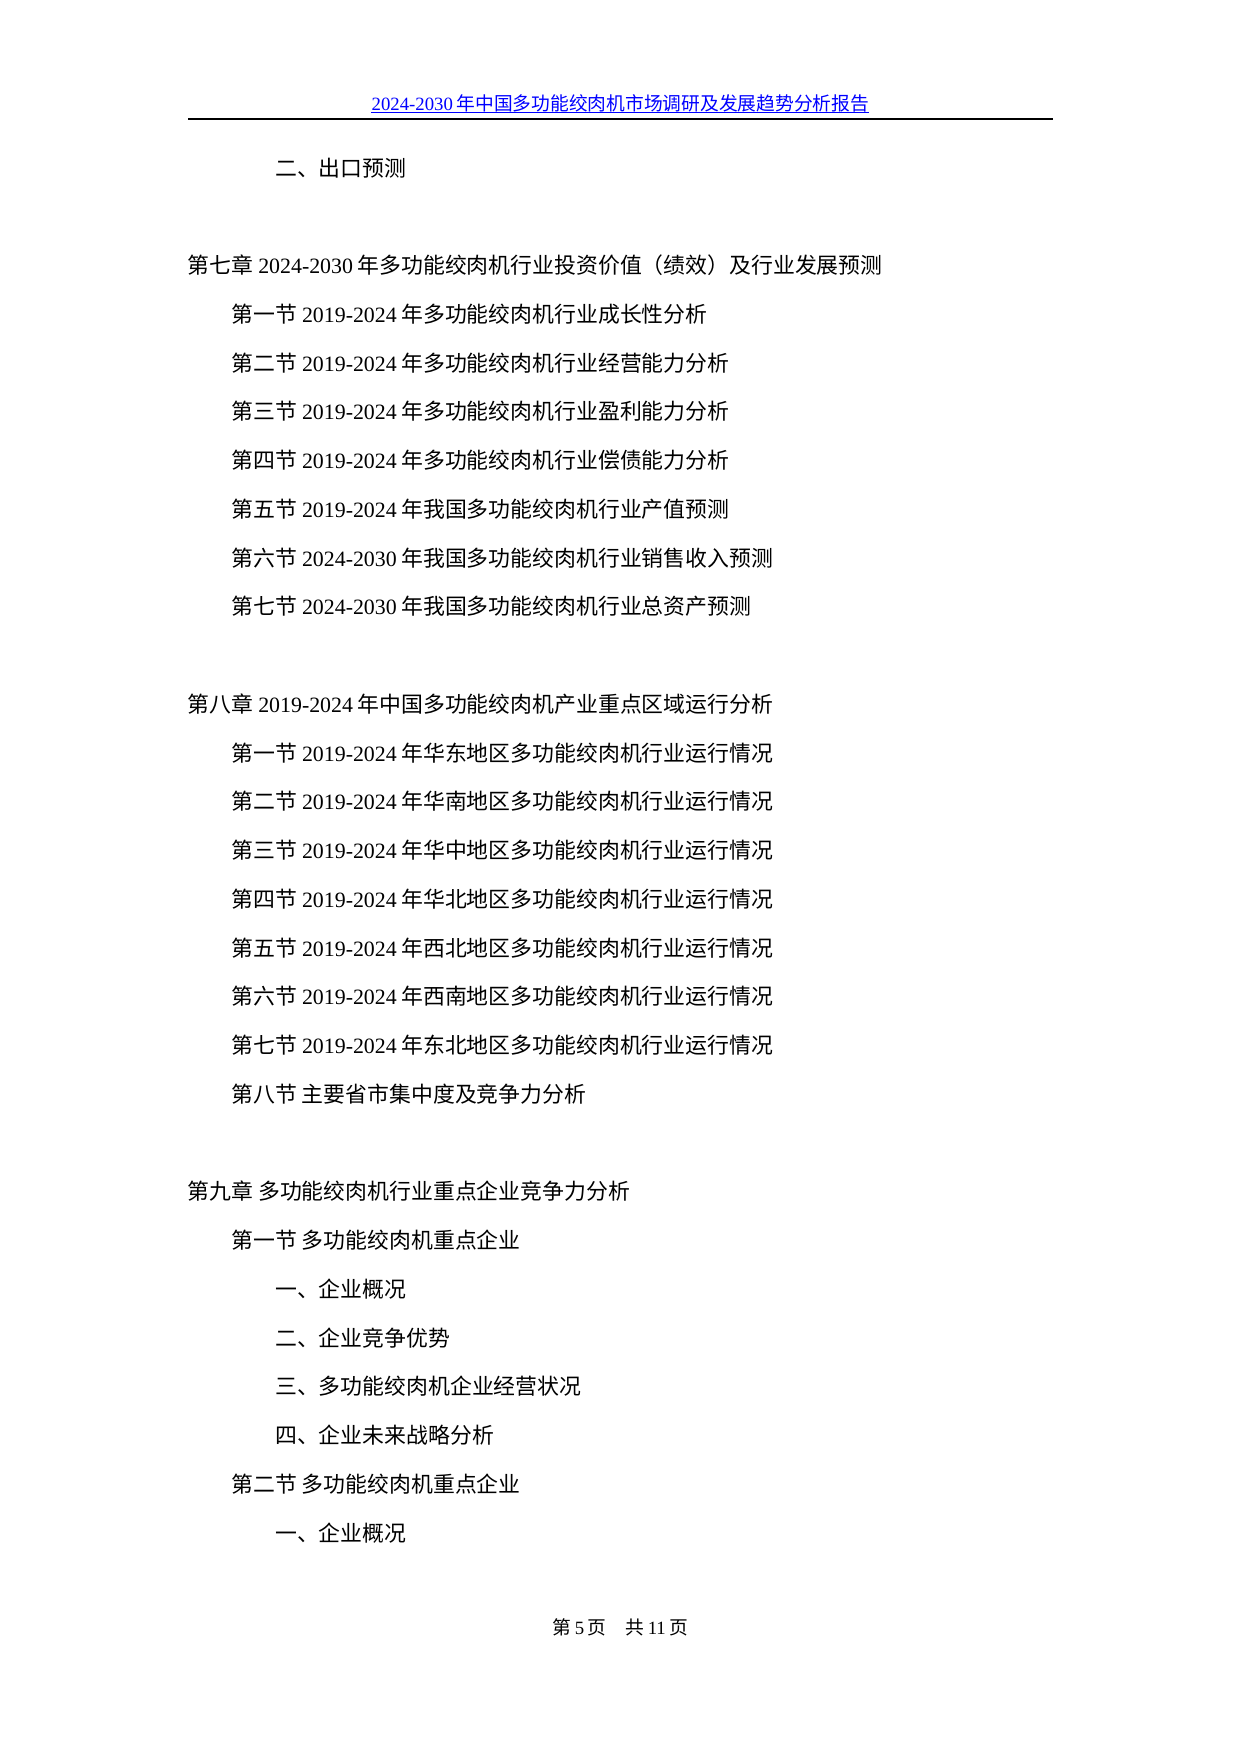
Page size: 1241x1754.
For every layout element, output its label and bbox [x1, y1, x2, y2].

text [187, 150, 1053, 1548]
